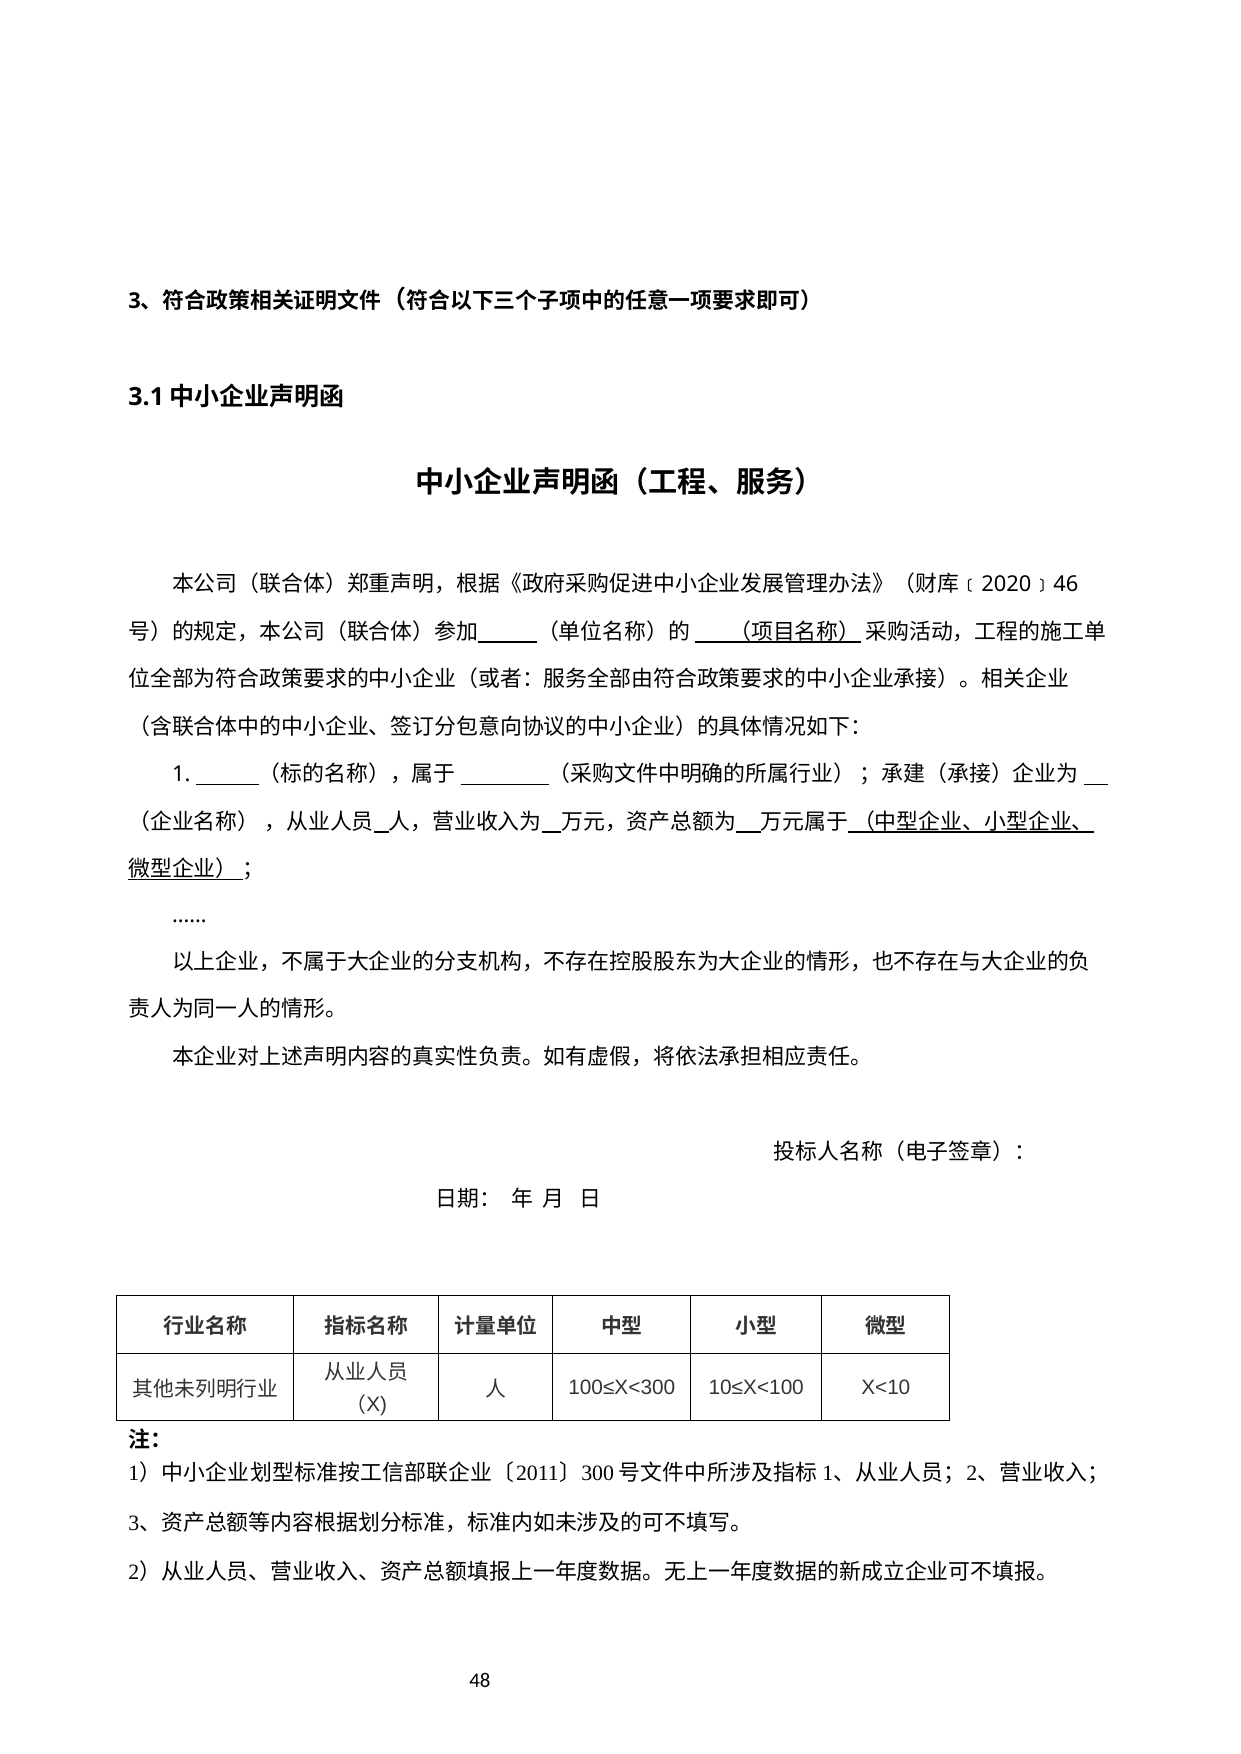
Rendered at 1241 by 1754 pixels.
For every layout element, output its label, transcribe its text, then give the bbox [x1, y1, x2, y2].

text 中小企业声明函（工程、服务） [128, 458, 1110, 500]
table_header 微型 [822, 1296, 949, 1353]
text 以上企业，不属于大企业的分支机构，不存在控股股东为大企业的情形，也不存在与大企业的负责人为同一人的情形。 [128, 944, 1110, 1023]
text 1）中小企业划型标准按工信部联企业〔2011〕300号文件中所涉及指标1、从业人员；2、营业收入；3、资产总额等内容根据划分标准，标准内如未涉及的可不填写。 [128, 1454, 1110, 1537]
table_cell 人 [439, 1354, 552, 1420]
text 1. （标的名称），属于 （采购文件中明确的所属行业） ；承建（承接）企业为 （企业名称） ，从业人员 人，营业收入为 万元，资产总额为 万元属于 （中型企业、小型企业、微型企业） ； [128, 756, 1110, 883]
table_header 指标名称 [294, 1296, 438, 1353]
table_header 计量单位 [439, 1296, 552, 1353]
table_cell 其他未列明行业 [117, 1354, 293, 1420]
table_header 小型 [691, 1296, 821, 1353]
text 本公司（联合体）郑重声明，根据《政府采购促进中小企业发展管理办法》（财库﹝2020﹞46 号）的规定，本公司（联合体）参加 （单位名称）的 （项目名称） 采购活动，工程的施工单位全部为符合政策要求的中小企业（或者：服务全部由符合政策要求的中小企业承接）。相关企业（含联合体中的中小企业、签订分包意向协议的中小企业）的具体情况如下： [128, 566, 1110, 741]
text 日期： 年 月 日 [128, 1181, 1110, 1213]
text 投标人名称（电子签章）： [128, 1134, 1110, 1165]
text 3.1中小企业声明函 [128, 361, 1110, 427]
table_cell 从业人员（X) [294, 1354, 438, 1420]
table_cell 10≤X<100 [691, 1354, 821, 1420]
table_cell 100≤X<300 [553, 1354, 690, 1420]
text …… [128, 899, 1110, 929]
table_header 中型 [553, 1296, 690, 1353]
table_header 行业名称 [117, 1296, 293, 1353]
text 注： [128, 1421, 1110, 1454]
text 本企业对上述声明内容的真实性负责。如有虚假，将依法承担相应责任。 [128, 1039, 1110, 1070]
text 3、符合政策相关证明文件（符合以下三个子项中的任意一项要求即可） [128, 264, 1110, 331]
table_cell X<10 [822, 1354, 949, 1420]
text 2）从业人员、营业收入、资产总额填报上一年度数据。无上一年度数据的新成立企业可不填报。 [128, 1553, 1110, 1586]
